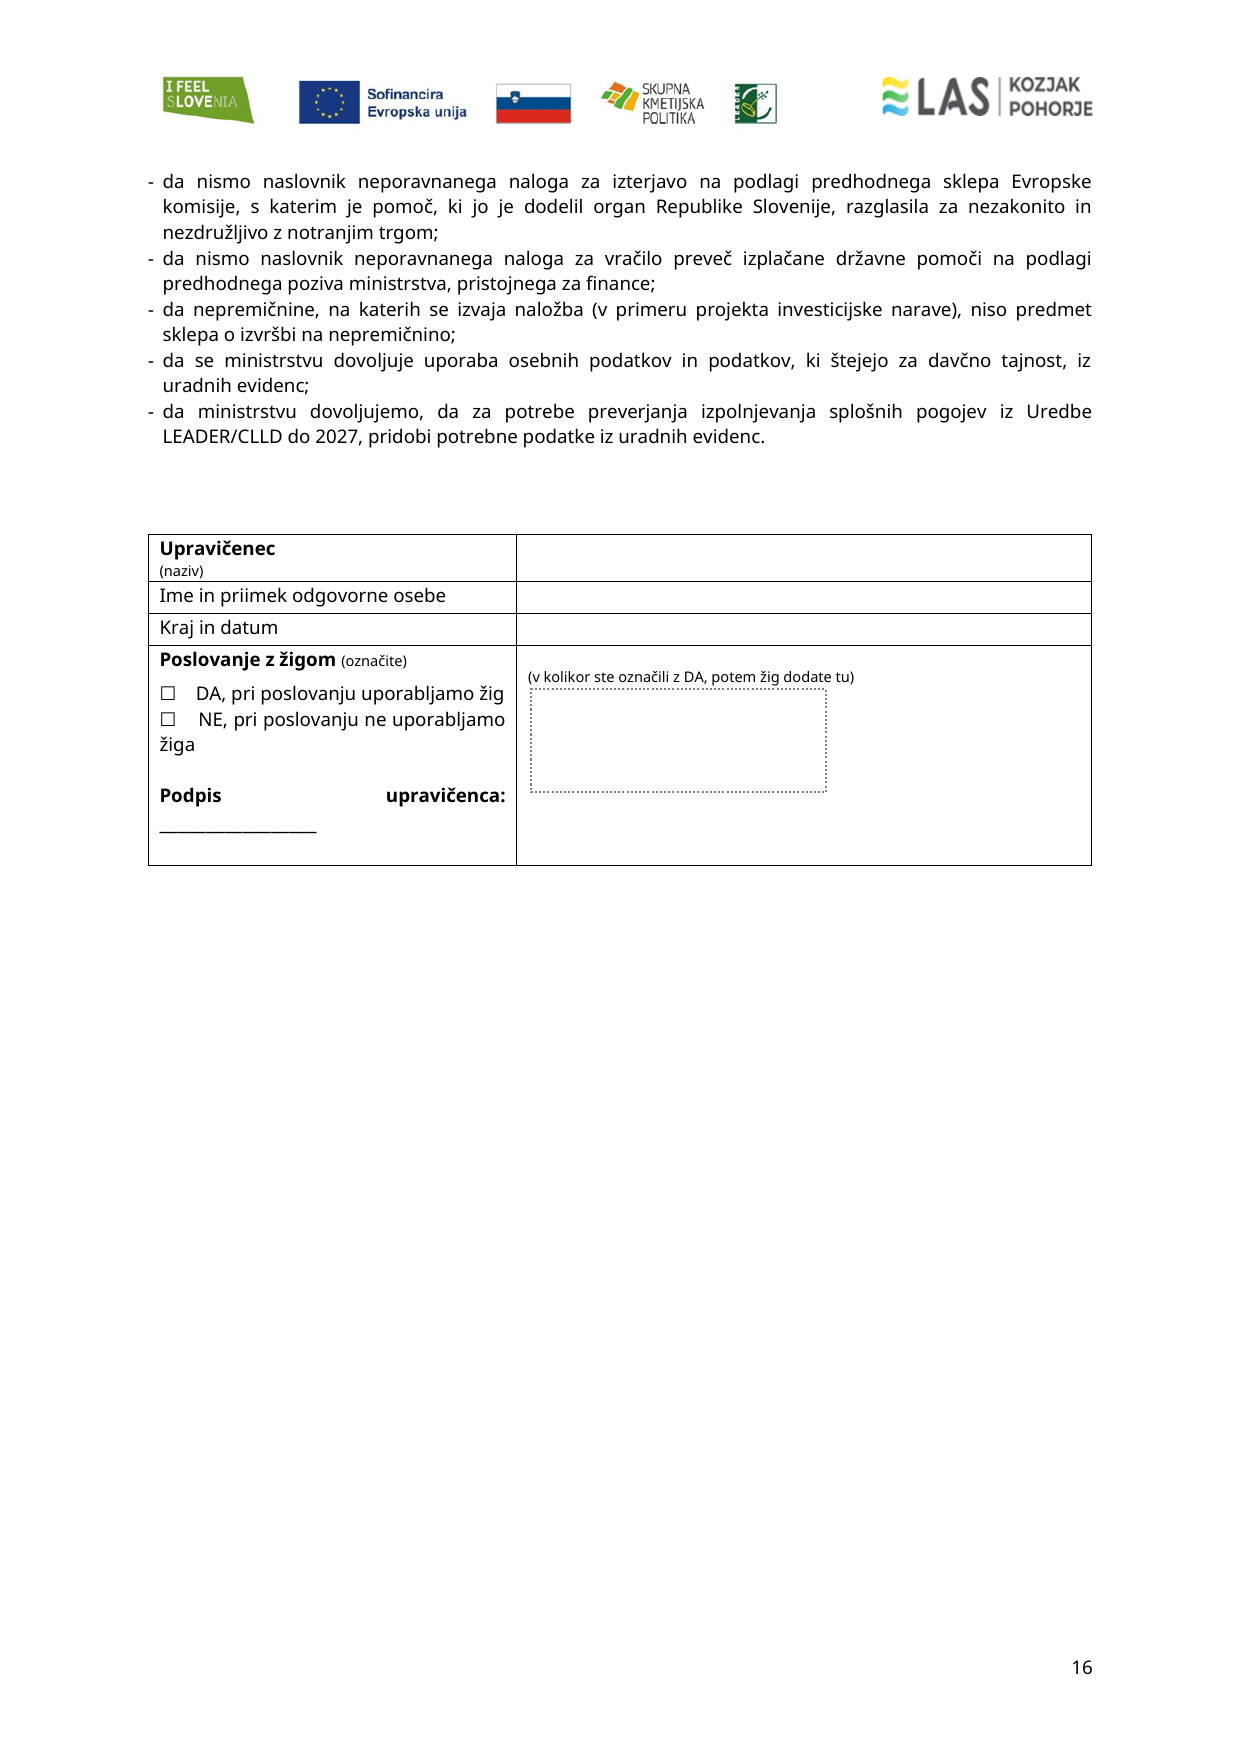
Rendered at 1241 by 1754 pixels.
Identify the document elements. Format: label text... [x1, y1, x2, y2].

table_cell [517, 614, 1091, 645]
list da se ministrstvu dovoljuje uporaba osebnih podatkov in podatkov, ki štejejo za davčno tajnost, iz uradnih evidenc; [148, 347, 1093, 398]
list da nismo naslovnik neporavnanega naloga za izterjavo na podlagi predhodnega sklepa Evropske komisije, s katerim je pomoč, ki jo je dodelil organ Republike Slovenije, razglasila za nezakonito in nezdružljivo z notranjim trgom; [148, 168, 1093, 245]
table_cell Poslovanje z žigom (označite) DA, pri poslovanju uporabljamo žig NE, pri poslovanju ne uporabljamo žiga Podpis upravičenca: _________________ [149, 646, 516, 865]
picture [882, 77, 1093, 116]
picture [147, 58, 794, 140]
table_cell Kraj in datum [149, 614, 516, 645]
table_header [517, 535, 1091, 581]
list da nismo naslovnik neporavnanega naloga za vračilo preveč izplačane državne pomoči na podlagi predhodnega poziva ministrstva, pristojnega za finance; [148, 245, 1093, 296]
table_cell (v kolikor ste označili z DA, potem žig dodate tu) [517, 646, 1091, 865]
table_cell Ime in priimek odgovorne osebe [149, 582, 516, 613]
list da ministrstvu dovoljujemo, da za potrebe preverjanja izpolnjevanja splošnih pogojev iz Uredbe LEADER/CLLD do 2027, pridobi potrebne podatke iz uradnih evidenc. [148, 398, 1093, 449]
table_header Upravičenec (naziv) [149, 535, 516, 581]
list da nepremičnine, na katerih se izvaja naložba (v primeru projekta investicijske narave), niso predmet sklepa o izvršbi na nepremičnino; [148, 296, 1093, 347]
table_cell [517, 582, 1091, 613]
